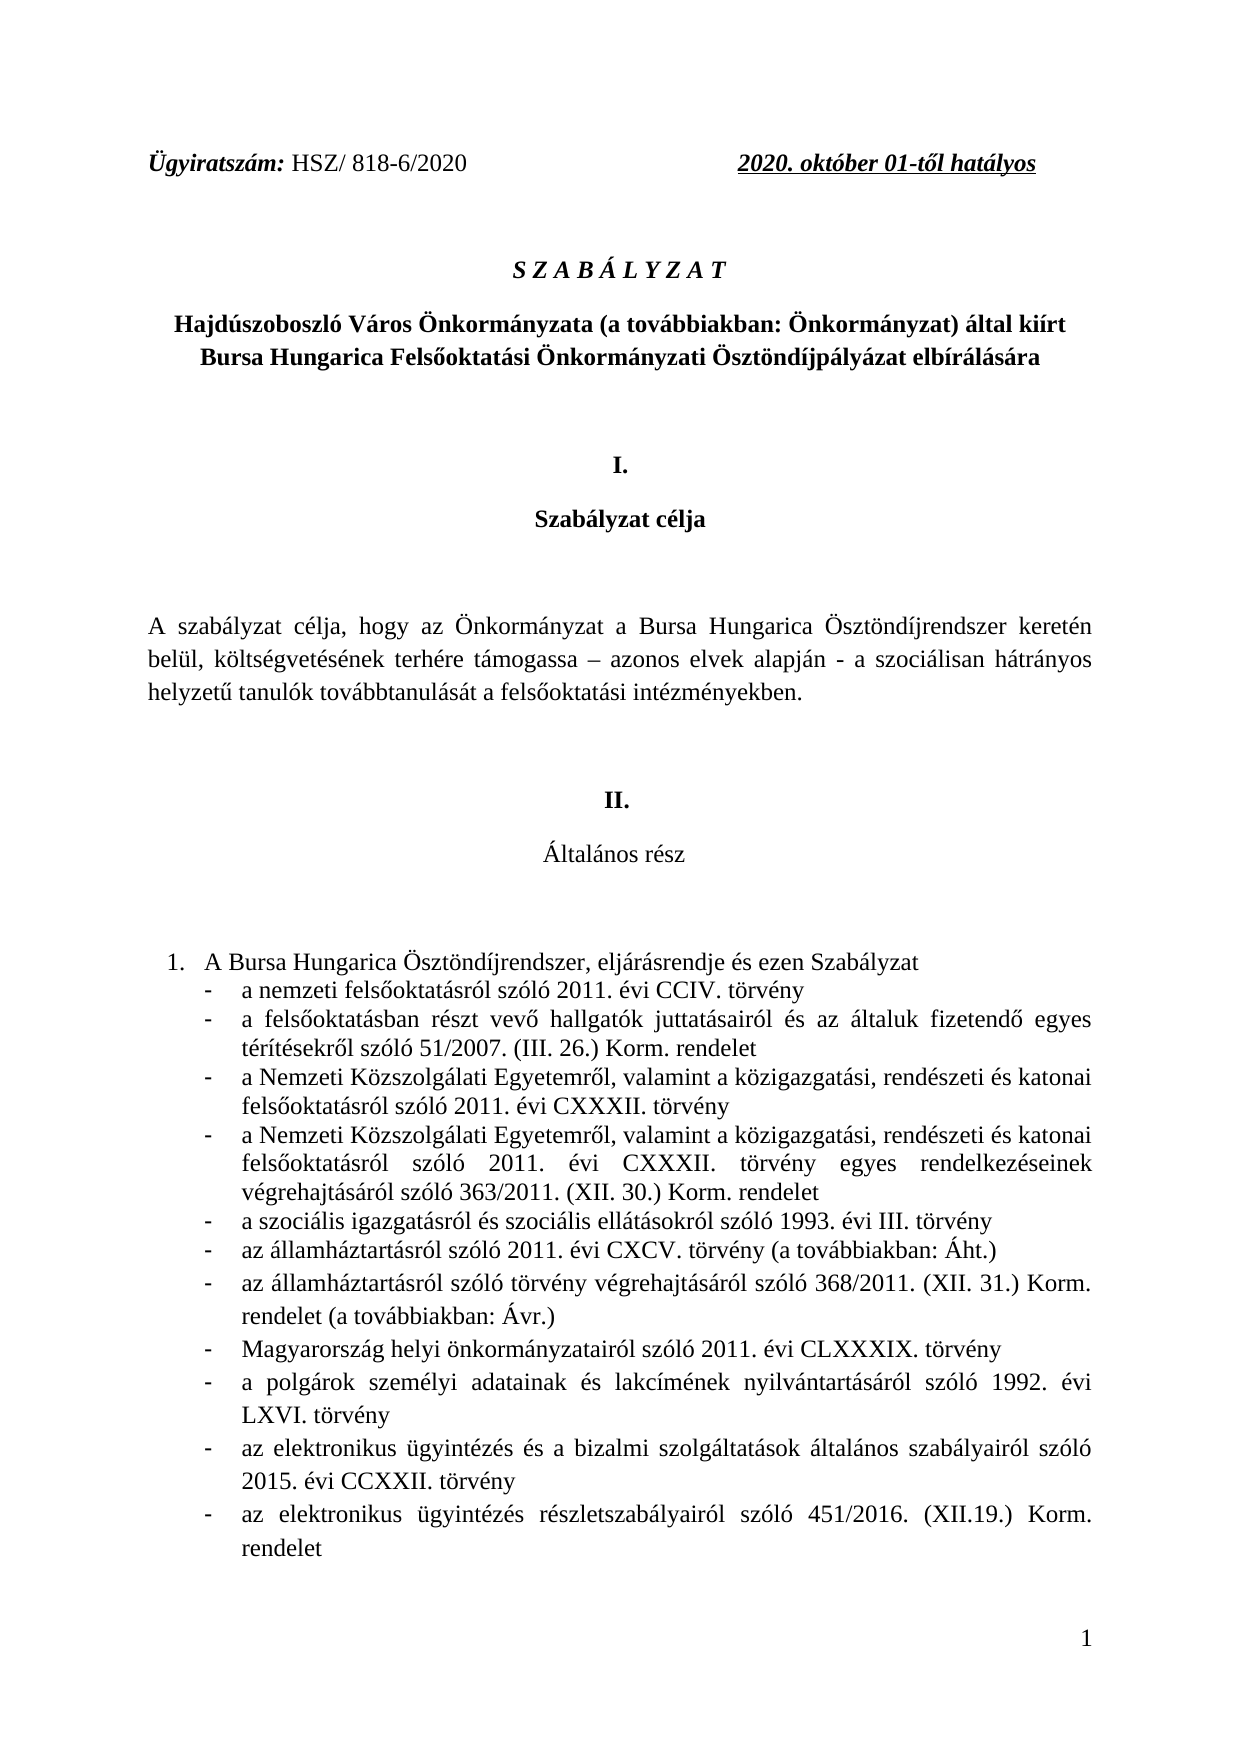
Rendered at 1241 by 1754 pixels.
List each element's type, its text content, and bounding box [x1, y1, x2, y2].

list A Bursa Hungarica Ösztöndíjrendszer, eljárásrendje és ezen Szabályzat [166, 947, 1093, 976]
text Szabályzat célja [148, 504, 1093, 532]
list a nemzeti felsőoktatásról szóló 2011. évi CCIV. törvény [204, 976, 1093, 1004]
list Magyarország helyi önkormányzatairól szóló 2011. évi CLXXXIX. törvény [204, 1334, 1093, 1363]
list az államháztartásról szóló törvény végrehajtásáról szóló 368/2011. (XII. 31.) Korm. rendelet (a továbbiakban: Ávr.) [204, 1268, 1093, 1330]
text I. [148, 450, 1093, 479]
list a Nemzeti Közszolgálati Egyetemről, valamint a közigazgatási, rendészeti és katonai felsőoktatásról szóló 2011. évi CXXXII. törvény [204, 1062, 1093, 1119]
text S Z A B Á L Y Z A T [148, 255, 1093, 284]
list a szociális igazgatásról és szociális ellátásokról szóló 1993. évi III. törvény [204, 1206, 1093, 1235]
list a felsőoktatásban részt vevő hallgatók juttatásairól és az általuk fizetendő egyes térítésekről szóló 51/2007. (III. 26.) Korm. rendelet [204, 1004, 1093, 1062]
text II. [166, 785, 1093, 814]
list a Nemzeti Közszolgálati Egyetemről, valamint a közigazgatási, rendészeti és katonai felsőoktatásról szóló 2011. évi CXXXII. törvény egyes rendelkezéseinek végrehajtásáról szóló 363/2011. (XII. 30.) Korm. rendelet [204, 1119, 1093, 1206]
text A szabályzat célja, hogy az Önkormányzat a Bursa Hungarica Ösztöndíjrendszer keretén belül, költségvetésének terhére támogassa – azonos elvek alapján - a szociálisan hátrányos helyzetű tanulók továbbtanulását a felsőoktatási intézményekben. [148, 611, 1093, 706]
list az államháztartásról szóló 2011. évi CXCV. törvény (a továbbiakban: Áht.) [204, 1235, 1093, 1264]
list a polgárok személyi adatainak és lakcímének nyilvántartásáról szóló 1992. évi LXVI. törvény [204, 1367, 1093, 1429]
text Általános rész [443, 839, 1093, 868]
text Ügyiratszám: HSZ/ 818-6/2020 2020. október 01-től hatályos [148, 148, 1093, 176]
list az elektronikus ügyintézés részletszabályairól szóló 451/2016. (XII.19.) Korm. rendelet [204, 1499, 1093, 1561]
text Hajdúszoboszló Város Önkormányzata (a továbbiakban: Önkormányzat) által kiírt Bursa Hungarica Felsőoktatási Önkormányzati Ösztöndíjpályázat elbírálására [148, 309, 1093, 371]
list az elektronikus ügyintézés és a bizalmi szolgáltatások általános szabályairól szóló 2015. évi CCXXII. törvény [204, 1433, 1093, 1495]
